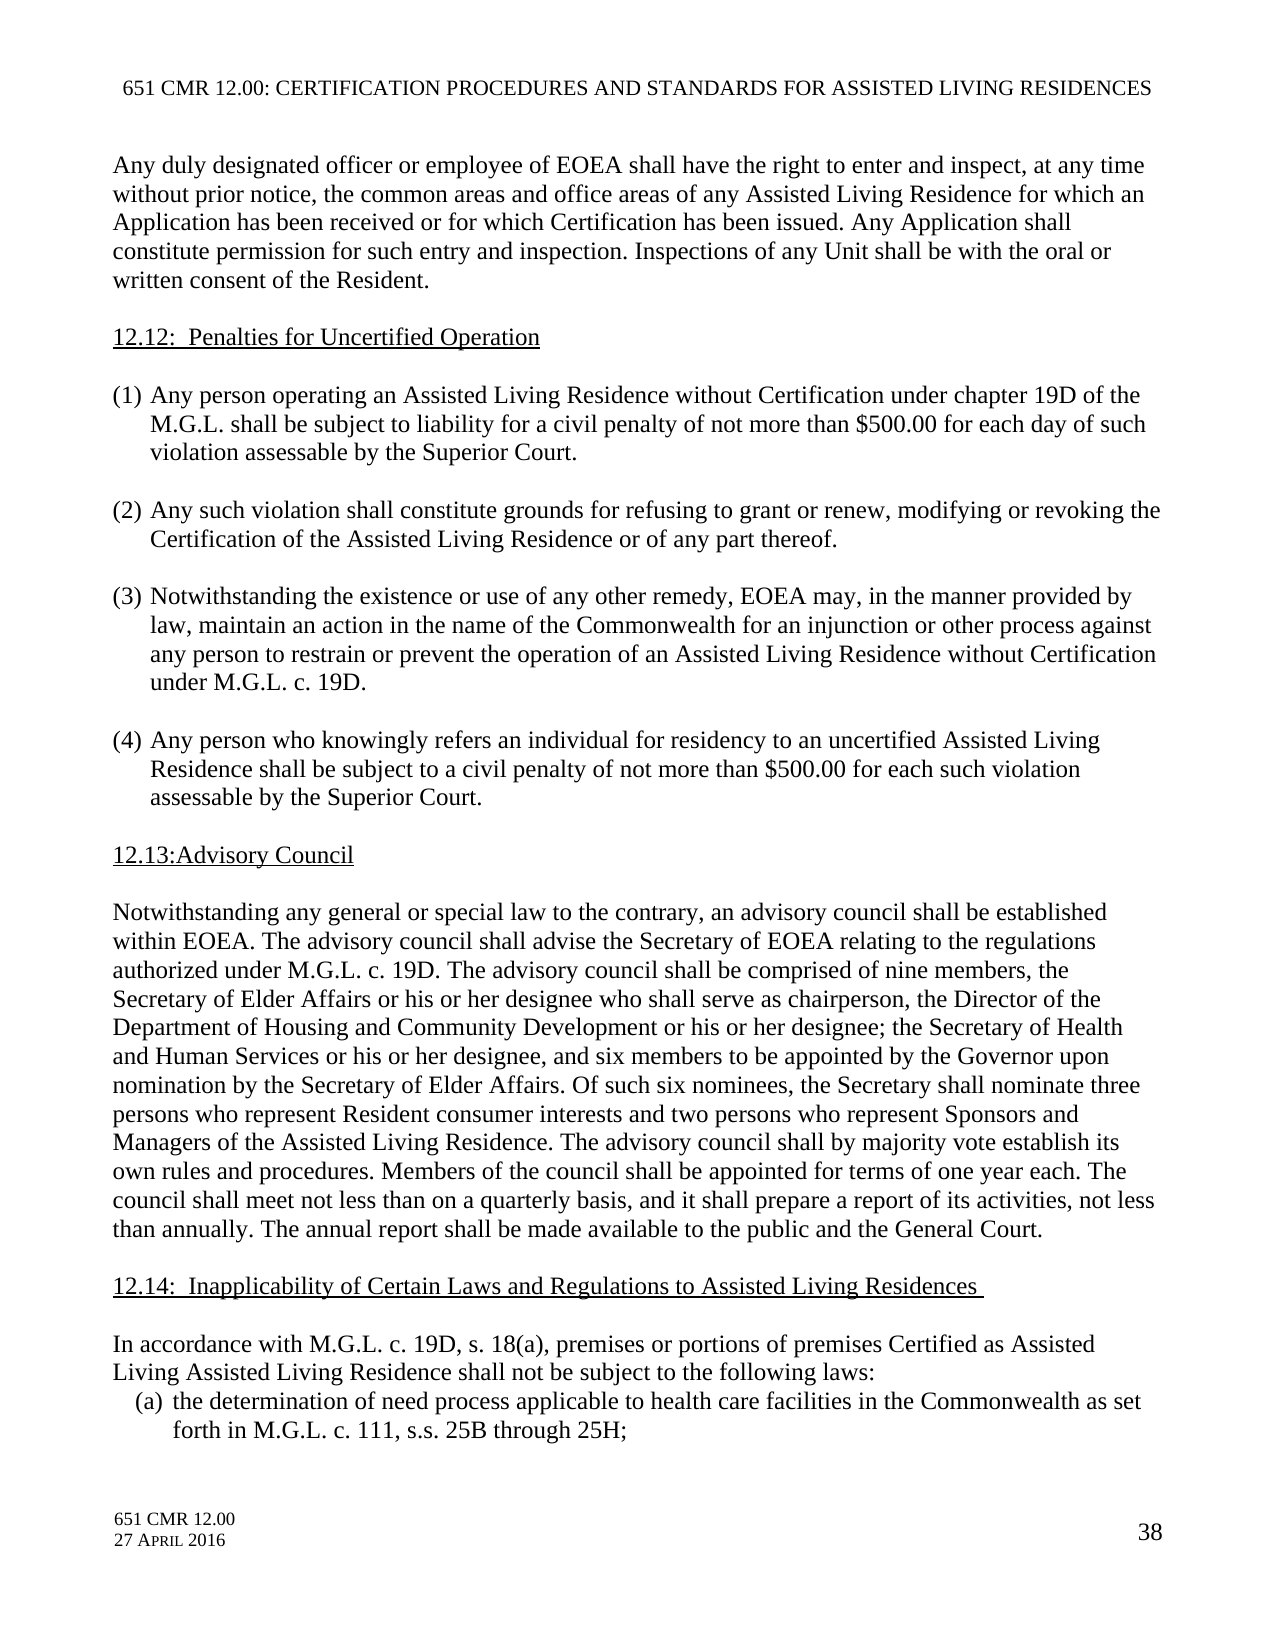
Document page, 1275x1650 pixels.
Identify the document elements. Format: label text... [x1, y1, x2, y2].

text Any duly designated officer or employee of EOEA shall have the right to enter and inspect, at any time without prior notice, the common areas and office areas of any Assisted Living Residence for which an Application has been received or for which Certification has been issued. Any Application shall constitute permission for such entry and inspection. Inspections of any Unit shall be with the oral or written consent of the Resident. [112, 150, 1162, 294]
list the determination of need process applicable to health care facilities in the Commonwealth as set forth in M.G.L. c. 111, s.s. 25B through 25H; [135, 1386, 1162, 1444]
text In accordance with M.G.L. c. 19D, s. 18(a), premises or portions of premises Certified as Assisted Living Assisted Living Residence shall not be subject to the following laws: [112, 1329, 1162, 1386]
list Any such violation shall constitute grounds for refusing to grant or renew, modifying or revoking the Certification of the Assisted Living Residence or of any part thereof. [112, 495, 1162, 552]
text 12.13:Advisory Council [112, 840, 1162, 869]
text Notwithstanding any general or special law to the contrary, an advisory council shall be established within EOEA. The advisory council shall advise the Secretary of EOEA relating to the regulations authorized under M.G.L. c. 19D. The advisory council shall be comprised of nine members, the Secretary of Elder Affairs or his or her designee who shall serve as chairperson, the Director of the Department of Housing and Community Development or his or her designee; the Secretary of Health and Human Services or his or her designee, and six members to be appointed by the Governor upon nomination by the Secretary of Elder Affairs. Of such six nominees, the Secretary shall nominate three persons who represent Resident consumer interests and two persons who represent Sponsors and Managers of the Assisted Living Residence. The advisory council shall by majority vote establish its own rules and procedures. Members of the council shall be appointed for terms of one year each. The council shall meet not less than on a quarterly basis, and it shall prepare a report of its activities, not less than annually. The annual report shall be made available to the public and the General Court. [112, 897, 1162, 1242]
text 12.14: Inapplicability of Certain Laws and Regulations to Assisted Living Residences [112, 1271, 1162, 1300]
list Notwithstanding the existence or use of any other remedy, EOEA may, in the manner provided by law, maintain an action in the name of the Commonwealth for an injunction or other process against any person to restrain or prevent the operation of an Assisted Living Residence without Certification under M.G.L. c. 19D. [112, 581, 1162, 696]
list Any person operating an Assisted Living Residence without Certification under chapter 19D of the M.G.L. shall be subject to liability for a civil penalty of not more than $500.00 for each day of such violation assessable by the Superior Court. [112, 380, 1162, 466]
list Any person who knowingly refers an individual for residency to an uncertified Assisted Living Residence shall be subject to a civil penalty of not more than $500.00 for each such violation assessable by the Superior Court. [112, 725, 1162, 811]
text 12.12: Penalties for Uncertified Operation [112, 322, 1162, 351]
